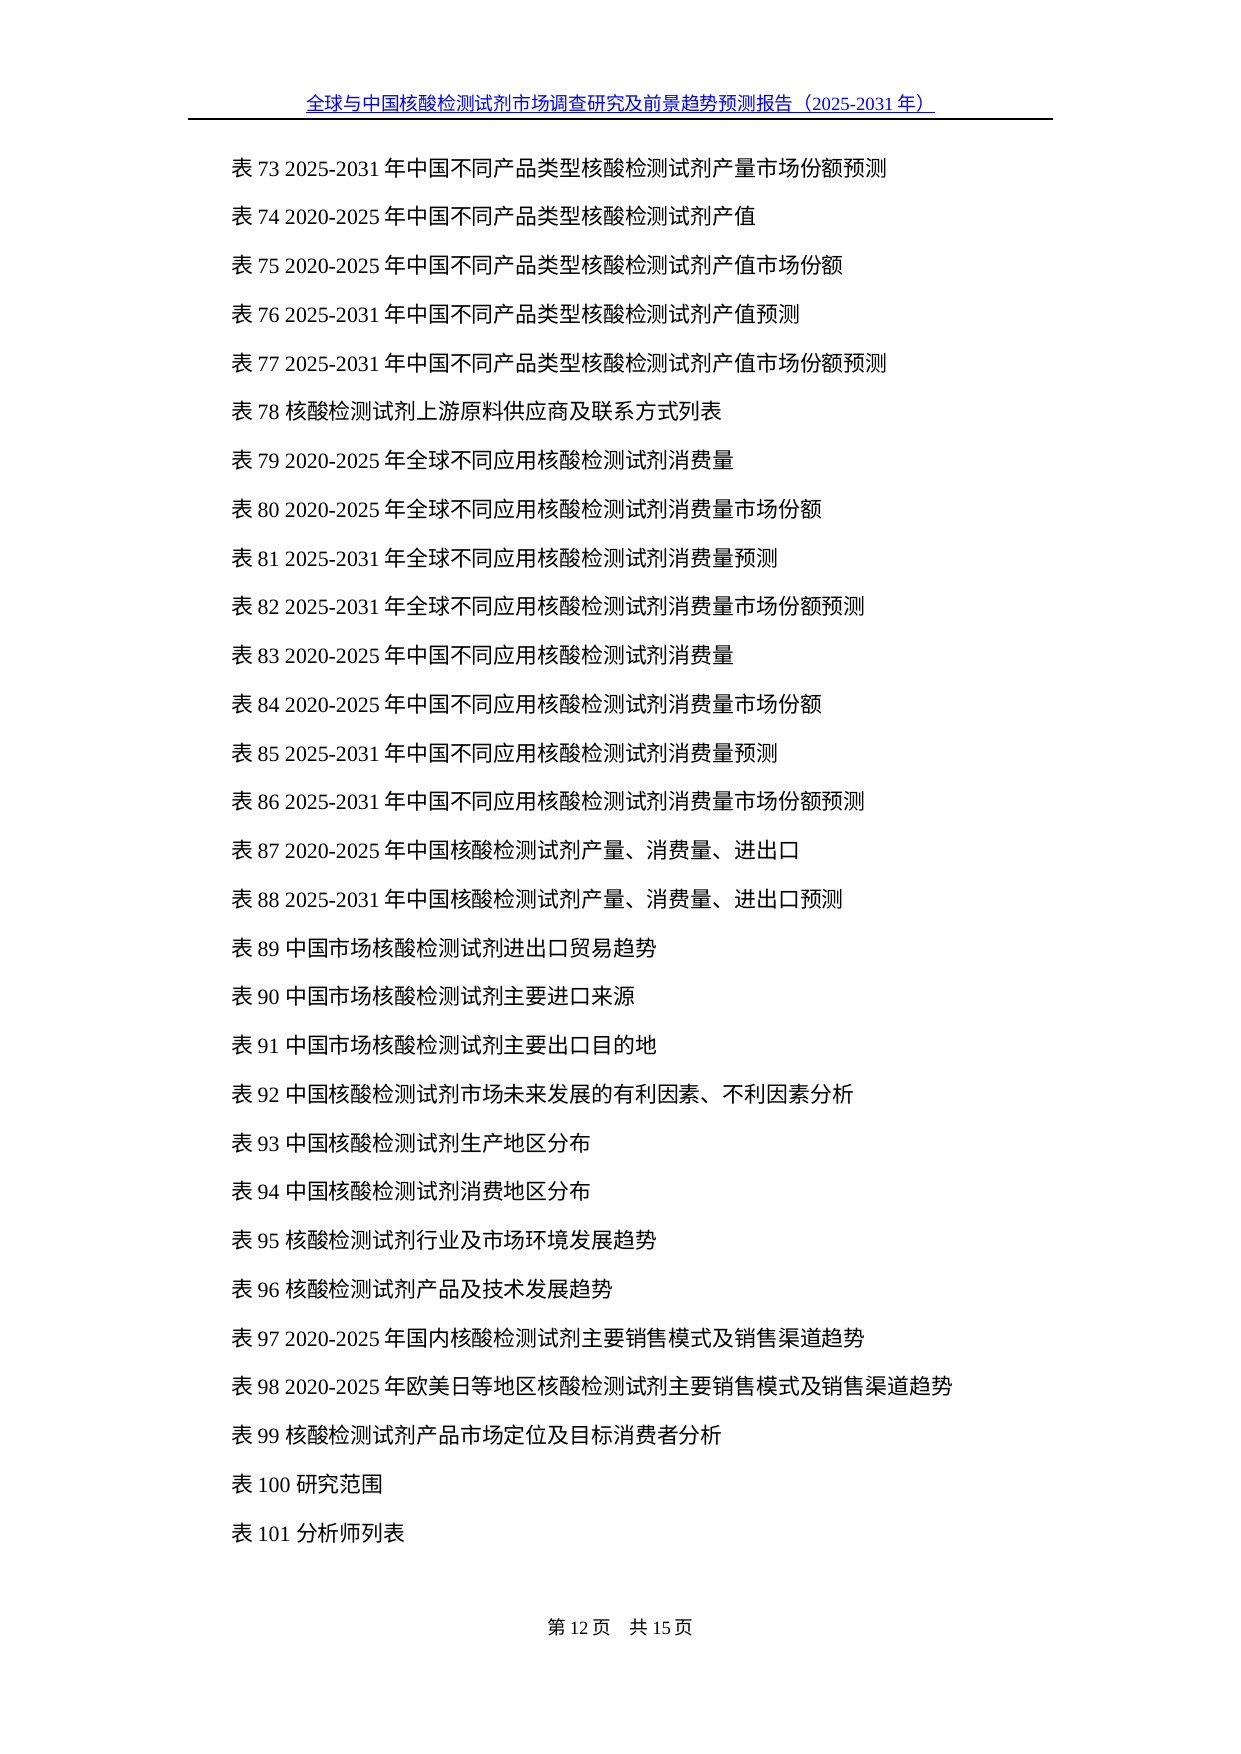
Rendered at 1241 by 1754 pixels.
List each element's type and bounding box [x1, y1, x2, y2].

text [187, 150, 1053, 1548]
